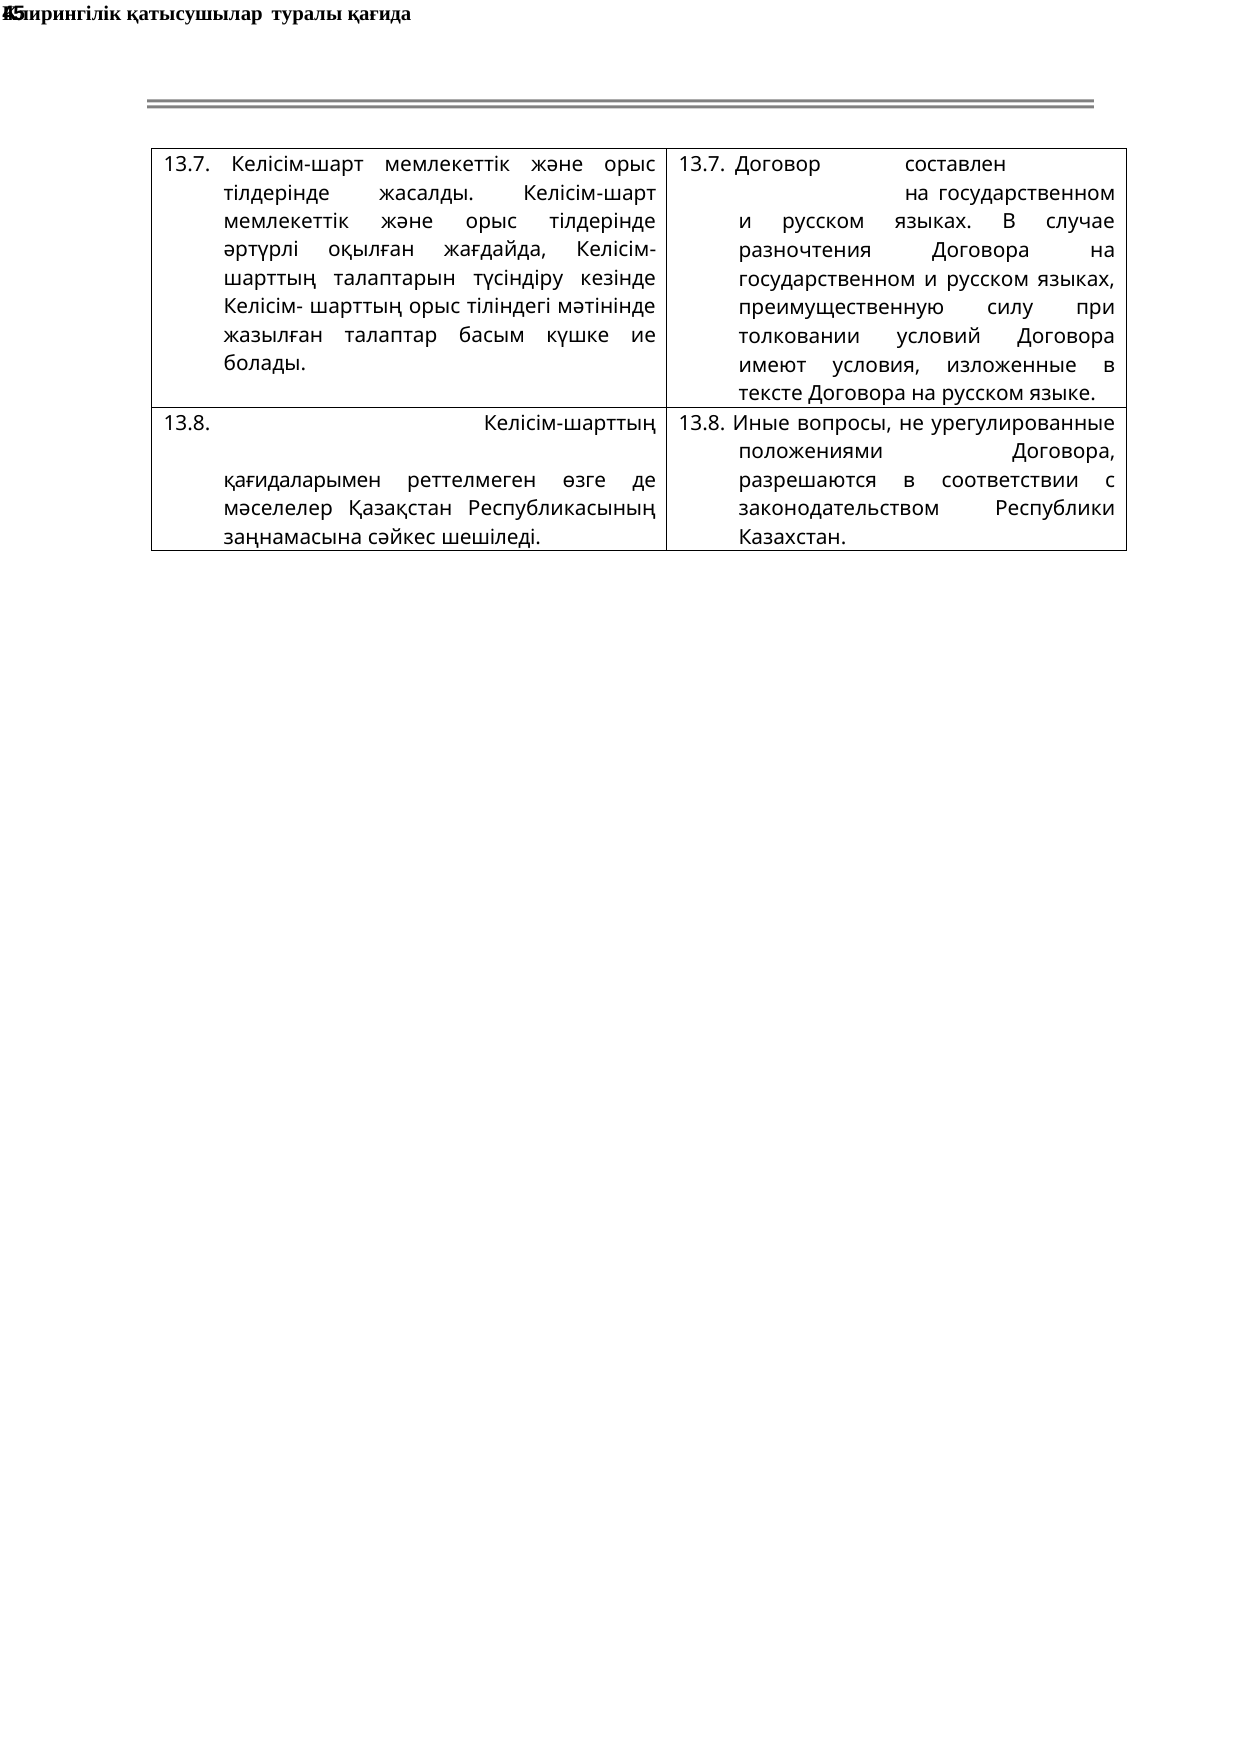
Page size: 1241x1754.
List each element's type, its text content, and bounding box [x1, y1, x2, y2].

table_header 13.7. Договор составлен на государственном и русском языках. В случае разночтения Договора на государственном и русском языках, преимущественную силу при толковании условий Договора имеют условия, изложенные в тексте Договора на русском языке. [667, 149, 1126, 407]
table_cell 13.8. Келісім-шарттың қағидаларымен реттелмеген өзге де мәселелер Қазақстан Республикасының заңнамасына сәйкес шешіледі. [152, 408, 666, 550]
table_header 13.7. Келісім-шарт мемлекеттік және орыс тілдерінде жасалды. Келісім-шарт мемлекеттік және орыс тілдерінде әртүрлі оқылған жағдайда, Келісім-шарттың талаптарын түсіндіру кезінде Келісім- шарттың орыс тіліндегі мәтінінде жазылған талаптар басым күшке ие болады. [152, 149, 666, 407]
table_cell 13.8. Иные вопросы, не урегулированные положениями Договора, разрешаются в соответствии с законодательством Республики Казахстан. [667, 408, 1126, 550]
